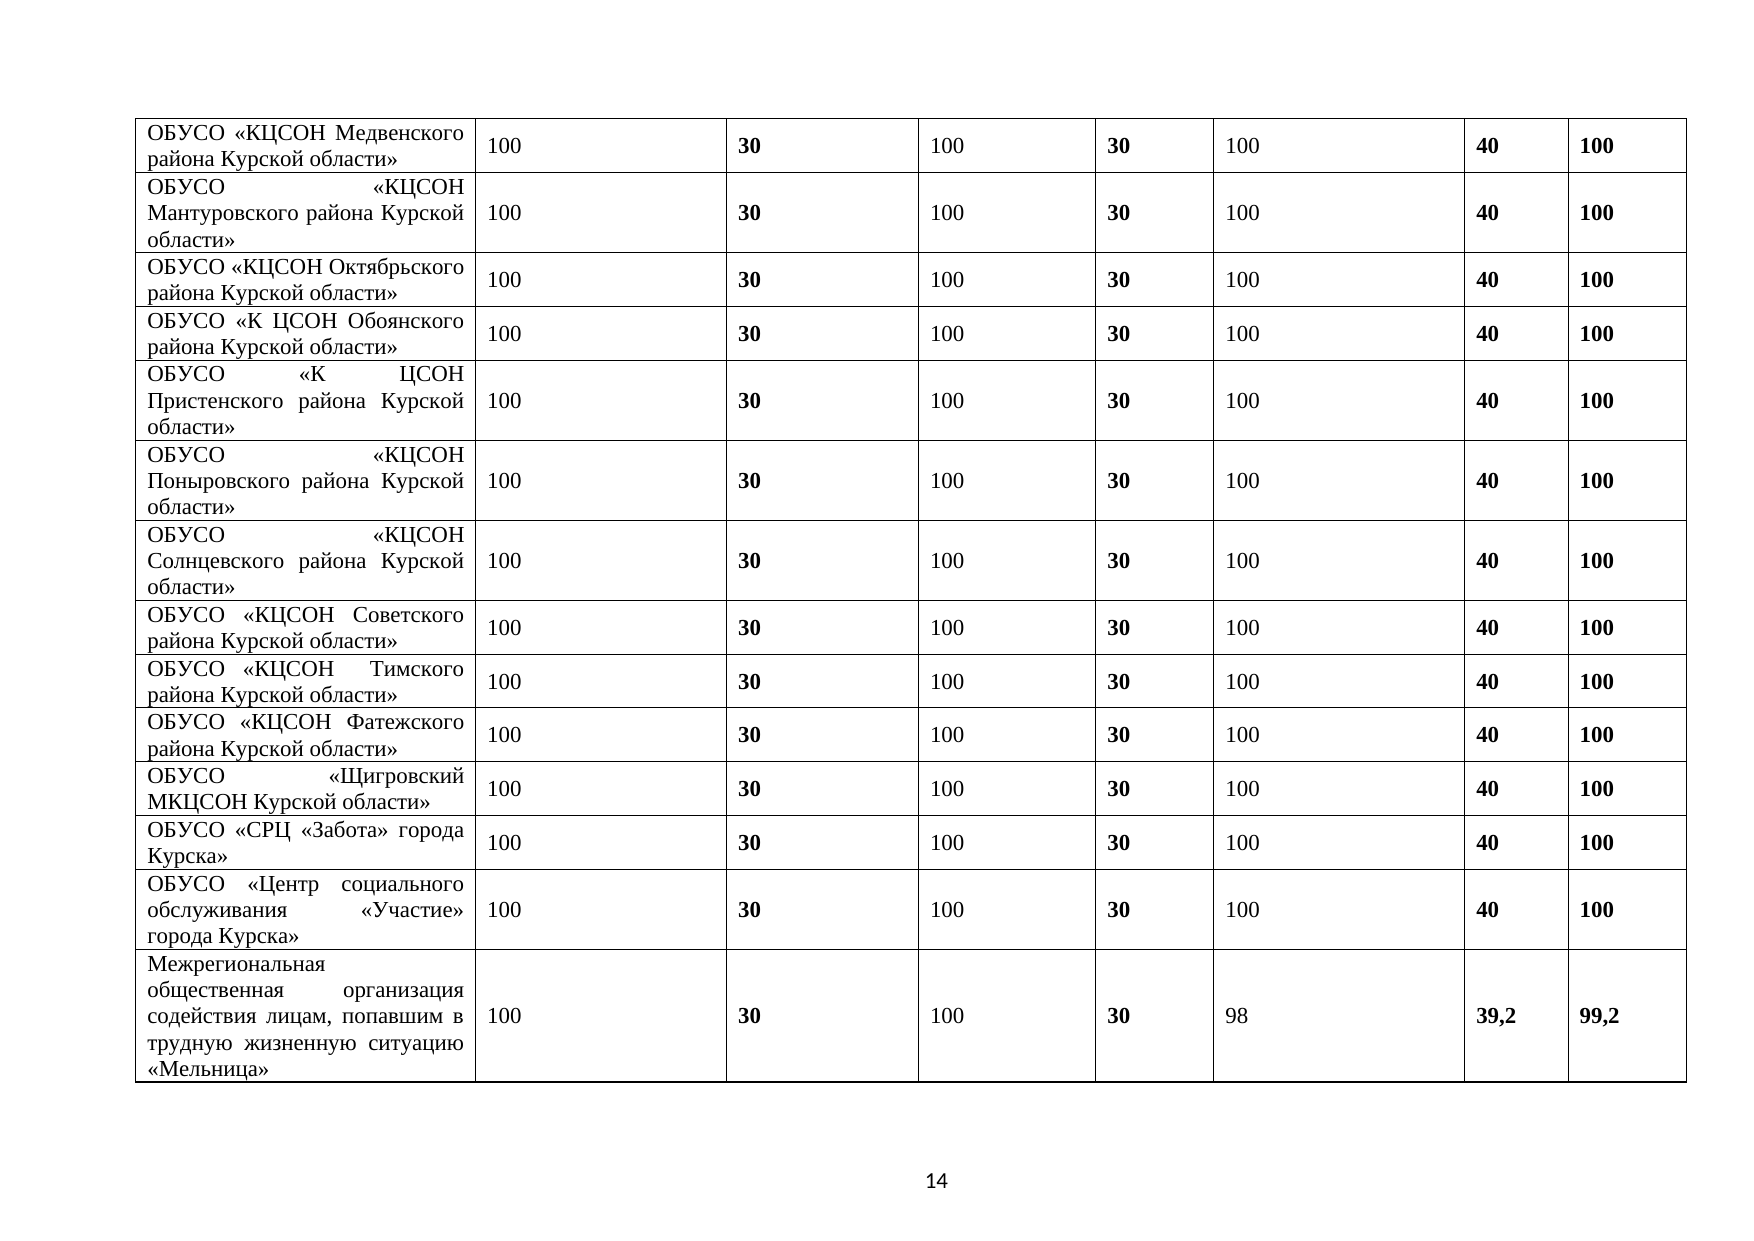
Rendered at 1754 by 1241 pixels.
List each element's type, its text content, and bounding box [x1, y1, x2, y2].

table_cell 100 [919, 816, 1095, 868]
table_cell 100 [476, 655, 726, 707]
table_cell 40 [1465, 441, 1568, 520]
table_cell 100 [1569, 441, 1686, 520]
table_cell 100 [476, 173, 726, 252]
table_cell Межрегиональная общественная организация содействия лицам, попавшим в трудную жизненную ситуацию «Мельница» [136, 950, 475, 1081]
table_cell 30 [727, 708, 918, 761]
table_cell 100 [476, 361, 726, 439]
table_cell 30 [1096, 870, 1213, 949]
table_cell 40 [1465, 655, 1568, 707]
table_cell ОБУСО «КЦСОН Мантуровского района Курской области» [136, 173, 475, 252]
table_cell 100 [476, 601, 726, 653]
table_cell 100 [1214, 708, 1464, 761]
table_cell 100 [1569, 601, 1686, 653]
table_cell 100 [476, 253, 726, 306]
table_cell 100 [1569, 708, 1686, 761]
table_cell 100 [1569, 361, 1686, 439]
table_cell 30 [727, 119, 918, 172]
table_cell 100 [1214, 655, 1464, 707]
table_cell ОБУСО «КЦСОН Фатежского района Курской области» [136, 708, 475, 761]
table_cell 40 [1465, 253, 1568, 306]
table_cell 100 [476, 521, 726, 600]
table_cell 39,2 [1465, 950, 1568, 1081]
table_cell 30 [727, 870, 918, 949]
table_cell 100 [1569, 870, 1686, 949]
table_cell 100 [1569, 253, 1686, 306]
table_cell 30 [727, 655, 918, 707]
table_cell ОБУСО «К ЦСОН Пристенского района Курской области» [136, 361, 475, 439]
table_cell 30 [1096, 119, 1213, 172]
table_cell 100 [919, 253, 1095, 306]
table_cell 30 [1096, 307, 1213, 359]
table_cell 100 [1214, 762, 1464, 815]
table_cell 30 [727, 762, 918, 815]
table_cell ОБУСО «КЦСОН Тимского района Курской области» [136, 655, 475, 707]
table_cell ОБУСО «Щигровский МКЦСОН Курской области» [136, 762, 475, 815]
table_cell 100 [919, 173, 1095, 252]
table_cell 100 [476, 762, 726, 815]
table_cell 40 [1465, 173, 1568, 252]
table_cell 40 [1465, 762, 1568, 815]
table_cell 100 [476, 816, 726, 868]
table_cell 30 [727, 361, 918, 439]
table_cell 100 [1569, 521, 1686, 600]
table_cell 100 [1214, 521, 1464, 600]
table_cell 100 [1569, 762, 1686, 815]
table_cell 40 [1465, 708, 1568, 761]
table_cell 40 [1465, 816, 1568, 868]
table_cell 100 [1214, 816, 1464, 868]
table_cell 100 [1569, 816, 1686, 868]
table_cell 30 [1096, 253, 1213, 306]
table_cell ОБУСО «КЦСОН Советского района Курской области» [136, 601, 475, 653]
table_cell ОБУСО «К ЦСОН Обоянского района Курской области» [136, 307, 475, 359]
table_cell ОБУСО «КЦСОН Медвенского района Курской области» [136, 119, 475, 172]
table_cell 100 [1214, 173, 1464, 252]
table_cell 100 [1214, 119, 1464, 172]
table_cell 30 [1096, 950, 1213, 1081]
table_cell 100 [919, 762, 1095, 815]
table_cell 30 [727, 173, 918, 252]
table_cell 100 [919, 441, 1095, 520]
table_cell 40 [1465, 361, 1568, 439]
table_cell 30 [727, 441, 918, 520]
table_cell 100 [919, 708, 1095, 761]
table_cell 30 [727, 816, 918, 868]
table_cell 30 [1096, 173, 1213, 252]
table_cell 40 [1465, 119, 1568, 172]
table_cell 100 [476, 119, 726, 172]
table_cell 100 [919, 950, 1095, 1081]
table_cell ОБУСО «СРЦ «Забота» города Курска» [136, 816, 475, 868]
table_cell 30 [1096, 601, 1213, 653]
table_cell 100 [1569, 119, 1686, 172]
table_cell 100 [1214, 307, 1464, 359]
table_cell 100 [476, 441, 726, 520]
table_cell 100 [476, 307, 726, 359]
table_cell 40 [1465, 307, 1568, 359]
table_cell 30 [727, 253, 918, 306]
table_cell 30 [727, 521, 918, 600]
table_cell 40 [1465, 870, 1568, 949]
table_cell ОБУСО «КЦСОН Поныровского района Курской области» [136, 441, 475, 520]
table_cell 99,2 [1569, 950, 1686, 1081]
table_cell 100 [476, 870, 726, 949]
table_cell 30 [727, 601, 918, 653]
table_cell 100 [919, 361, 1095, 439]
table_cell 100 [1214, 441, 1464, 520]
table_cell 100 [1569, 173, 1686, 252]
table_cell 30 [1096, 521, 1213, 600]
table_cell ОБУСО «КЦСОН Солнцевского района Курской области» [136, 521, 475, 600]
table_cell 30 [1096, 762, 1213, 815]
table_cell 100 [476, 950, 726, 1081]
table_cell 30 [1096, 708, 1213, 761]
table_cell 100 [1214, 601, 1464, 653]
table_cell 100 [1214, 870, 1464, 949]
table_cell 30 [1096, 361, 1213, 439]
table_cell ОБУСО «КЦСОН Октябрьского района Курской области» [136, 253, 475, 306]
table_cell 100 [919, 870, 1095, 949]
table_cell ОБУСО «Центр социального обслуживания «Участие» города Курска» [136, 870, 475, 949]
table_cell 98 [1214, 950, 1464, 1081]
table_cell 100 [1214, 361, 1464, 439]
table_cell 100 [476, 708, 726, 761]
table_cell 100 [1569, 655, 1686, 707]
table_cell 100 [1569, 307, 1686, 359]
table_cell 30 [727, 950, 918, 1081]
table_cell 100 [919, 119, 1095, 172]
table_cell 30 [727, 307, 918, 359]
table_cell 40 [1465, 601, 1568, 653]
table_cell 100 [919, 601, 1095, 653]
table_cell 100 [1214, 253, 1464, 306]
table_cell 30 [1096, 441, 1213, 520]
table_cell 100 [919, 521, 1095, 600]
table_cell 100 [919, 307, 1095, 359]
table_cell 30 [1096, 655, 1213, 707]
table_cell 30 [1096, 816, 1213, 868]
table_cell 100 [919, 655, 1095, 707]
table_cell 40 [1465, 521, 1568, 600]
